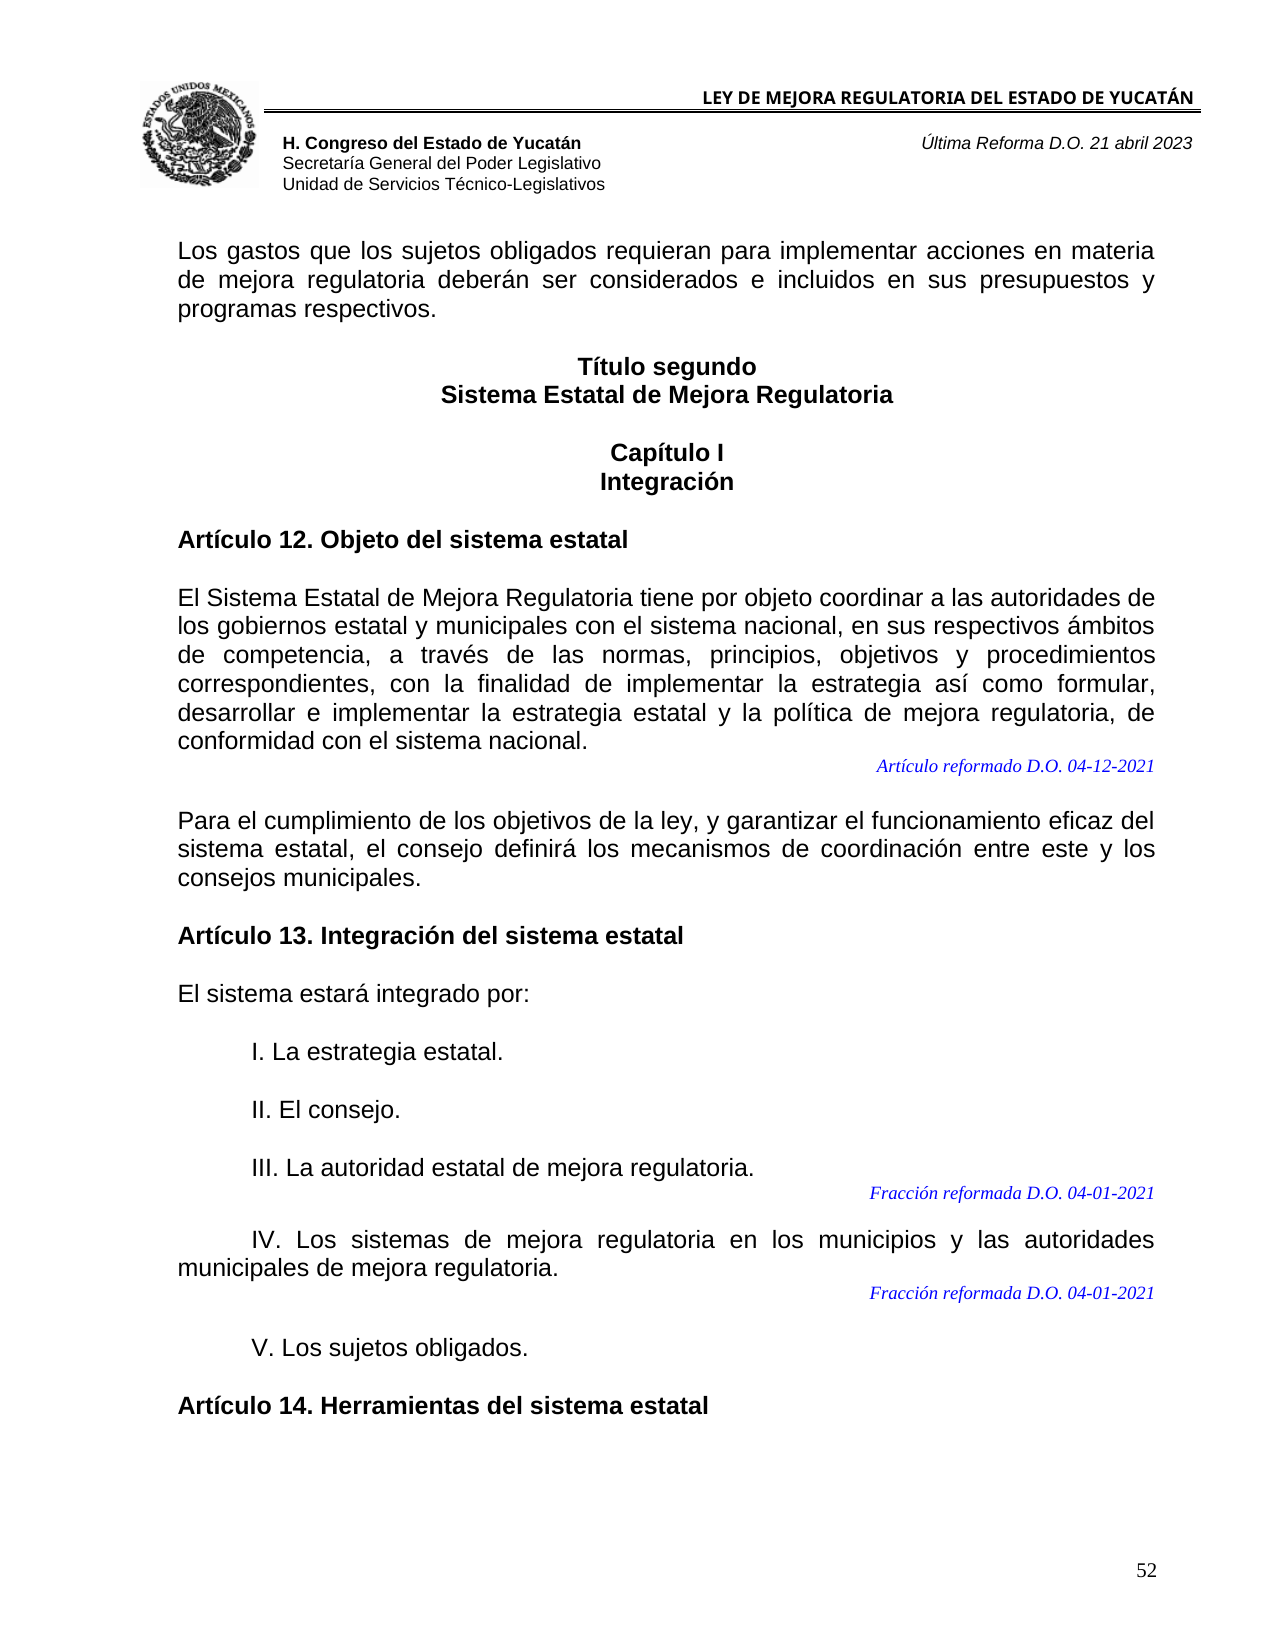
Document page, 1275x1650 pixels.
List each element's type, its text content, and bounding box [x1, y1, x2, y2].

text Título segundo Sistema Estatal de Mejora Regulatoria [177, 352, 1157, 409]
text Fracción reformada D.O. 04-01-2021 [177, 1282, 1157, 1304]
text Artículo 14. Herramientas del sistema estatal [177, 1391, 1157, 1419]
text El Sistema Estatal de Mejora Regulatoria tiene por objeto coordinar a las autoridades de los gobiernos estatal y municipales con el sistema nacional, en sus respectivos ámbitos de competencia, a través de las normas, principios, objetivos y procedimientos correspondientes, con la finalidad de implementar la estrategia así como formular, desarrollar e implementar la estrategia estatal y la política de mejora regulatoria, de conformidad con el sistema nacional. [177, 582, 1157, 755]
text Artículo reformado D.O. 04-12-2021 [177, 755, 1157, 777]
text Para el cumplimiento de los objetivos de la ley, y garantizar el funcionamiento eficaz del sistema estatal, el consejo definirá los mecanismos de coordinación entre este y los consejos municipales. [177, 806, 1157, 892]
text Artículo 13. Integración del sistema estatal [177, 921, 1157, 950]
text I. La estrategia estatal. [177, 1037, 1157, 1066]
text II. El consejo. [177, 1095, 1157, 1124]
text III. La autoridad estatal de mejora regulatoria. [177, 1153, 1157, 1182]
text Los gastos que los sujetos obligados requieran para implementar acciones en materia de mejora regulatoria deberán ser considerados e incluidos en sus presupuestos y programas respectivos. [177, 236, 1157, 322]
text IV. Los sistemas de mejora regulatoria en los municipios y las autoridades municipales de mejora regulatoria. [177, 1225, 1157, 1282]
text Capítulo I Integración [177, 438, 1157, 496]
text El sistema estará integrado por: [177, 979, 1157, 1008]
text Artículo 12. Objeto del sistema estatal [177, 525, 1157, 554]
text Fracción reformada D.O. 04-01-2021 [177, 1182, 1157, 1203]
text V. Los sujetos obligados. [177, 1333, 1157, 1362]
